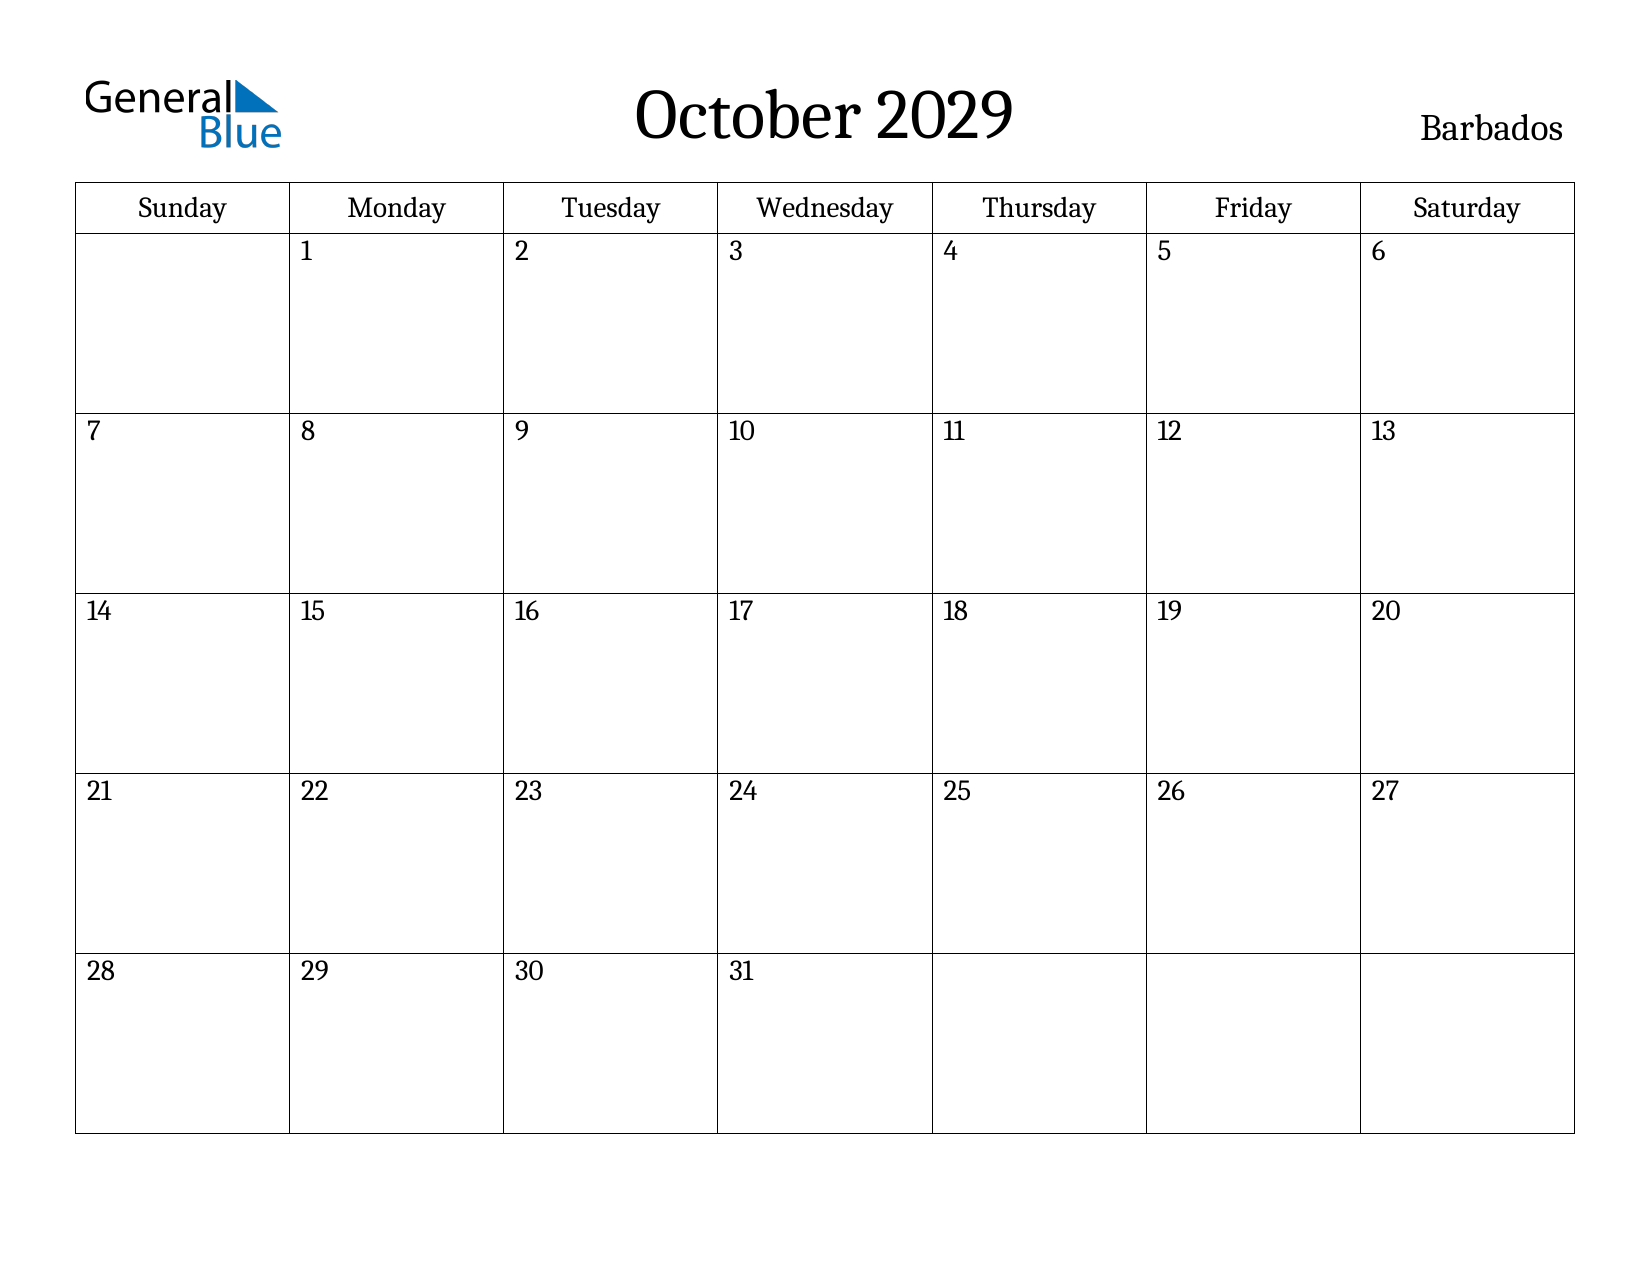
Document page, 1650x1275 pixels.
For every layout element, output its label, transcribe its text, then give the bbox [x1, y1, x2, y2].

table_cell [1361, 988, 1574, 1133]
table_cell 5 [1147, 234, 1360, 267]
table_cell [504, 808, 717, 953]
table_header October 2029 [504, 75, 1146, 182]
table_cell 21 [76, 774, 289, 807]
table_cell [76, 448, 289, 593]
table_cell 28 [76, 954, 289, 987]
table_cell 31 [718, 954, 932, 987]
table_cell [76, 808, 289, 953]
table_cell 13 [1361, 414, 1574, 447]
table_cell 22 [290, 774, 503, 807]
table_cell [290, 808, 503, 953]
table_cell 24 [718, 774, 932, 807]
table_cell [76, 234, 289, 267]
table_cell [1361, 954, 1574, 987]
table_cell [504, 627, 717, 773]
table_cell 11 [933, 414, 1146, 447]
table_cell 7 [76, 414, 289, 447]
table_header [76, 75, 503, 182]
table_cell Saturday [1361, 183, 1574, 233]
table_cell [504, 988, 717, 1133]
table_cell [1361, 448, 1574, 593]
table_cell [718, 448, 932, 593]
table_cell [290, 988, 503, 1133]
table_cell [290, 448, 503, 593]
table_cell 23 [504, 774, 717, 807]
table_cell 9 [504, 414, 717, 447]
table_cell [290, 627, 503, 773]
table_cell [718, 627, 932, 773]
table_cell 3 [718, 234, 932, 267]
table_cell [1147, 448, 1360, 593]
table_cell Tuesday [504, 183, 717, 233]
table_cell 6 [1361, 234, 1574, 267]
table_cell 19 [1147, 594, 1360, 627]
table_cell [1361, 627, 1574, 773]
table_cell 15 [290, 594, 503, 627]
table_cell [1147, 627, 1360, 773]
table_cell [76, 627, 289, 773]
table_cell 1 [290, 234, 503, 267]
table_cell [933, 267, 1146, 413]
table_cell [1147, 988, 1360, 1133]
table_cell 26 [1147, 774, 1360, 807]
table_cell [718, 808, 932, 953]
table_cell [933, 988, 1146, 1133]
table_cell 18 [933, 594, 1146, 627]
table_cell Wednesday [718, 183, 932, 233]
table_cell 4 [933, 234, 1146, 267]
table_cell Sunday [76, 183, 289, 233]
picture [86, 80, 281, 148]
table_cell [1361, 808, 1574, 953]
table_cell [718, 988, 932, 1133]
table_cell [76, 988, 289, 1133]
table_cell 8 [290, 414, 503, 447]
table_cell [504, 448, 717, 593]
table_cell 12 [1147, 414, 1360, 447]
table_cell Friday [1147, 183, 1360, 233]
table_cell [504, 267, 717, 413]
table_cell [718, 267, 932, 413]
table_cell [933, 954, 1146, 987]
table_cell 29 [290, 954, 503, 987]
table_cell 27 [1361, 774, 1574, 807]
table_cell [1147, 954, 1360, 987]
table_cell Monday [290, 183, 503, 233]
table_cell [933, 627, 1146, 773]
table_cell 16 [504, 594, 717, 627]
table_cell [1147, 267, 1360, 413]
table_cell [1361, 267, 1574, 413]
table_cell 2 [504, 234, 717, 267]
table_header Barbados [1146, 75, 1574, 182]
table_cell 30 [504, 954, 717, 987]
table_cell 25 [933, 774, 1146, 807]
table_cell 10 [718, 414, 932, 447]
table_cell 20 [1361, 594, 1574, 627]
table_cell [933, 808, 1146, 953]
table_cell [290, 267, 503, 413]
table_cell [76, 267, 289, 413]
table_cell Thursday [933, 183, 1146, 233]
table_cell 14 [76, 594, 289, 627]
table_cell [1147, 808, 1360, 953]
table_cell 17 [718, 594, 932, 627]
table_cell [933, 448, 1146, 593]
